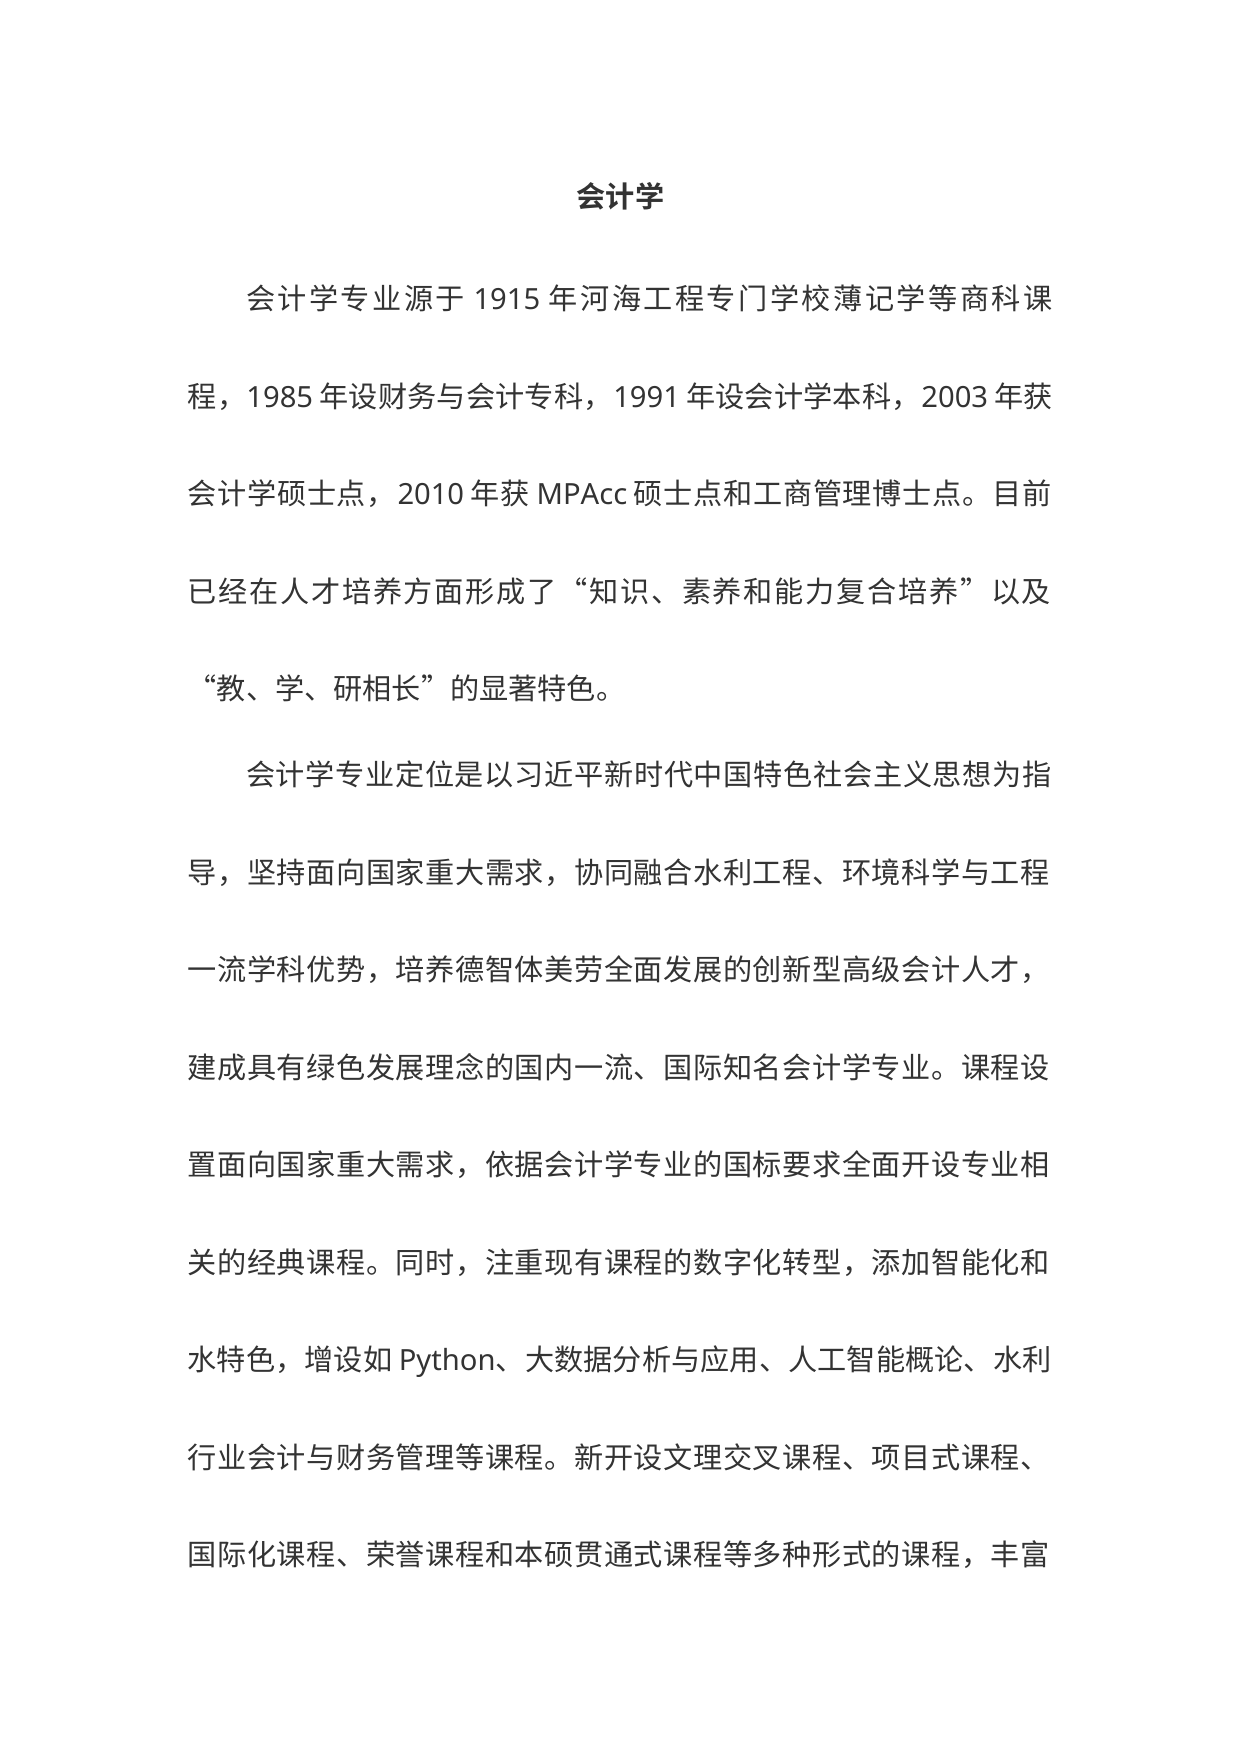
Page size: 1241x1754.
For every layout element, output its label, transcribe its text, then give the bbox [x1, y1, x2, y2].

text 会计学 [187, 162, 1053, 227]
text 会计学专业源于1915年河海工程专门学校薄记学等商科课程，1985年设财务与会计专科，1991年设会计学本科，2003年获会计学硕士点，2010年获MPAcc硕士点和工商管理博士点。目前已经在人才培养方面形成了“知识、素养和能力复合培养”以及“教、学、研相长”的显著特色。 [187, 264, 1053, 719]
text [187, 741, 1053, 1586]
